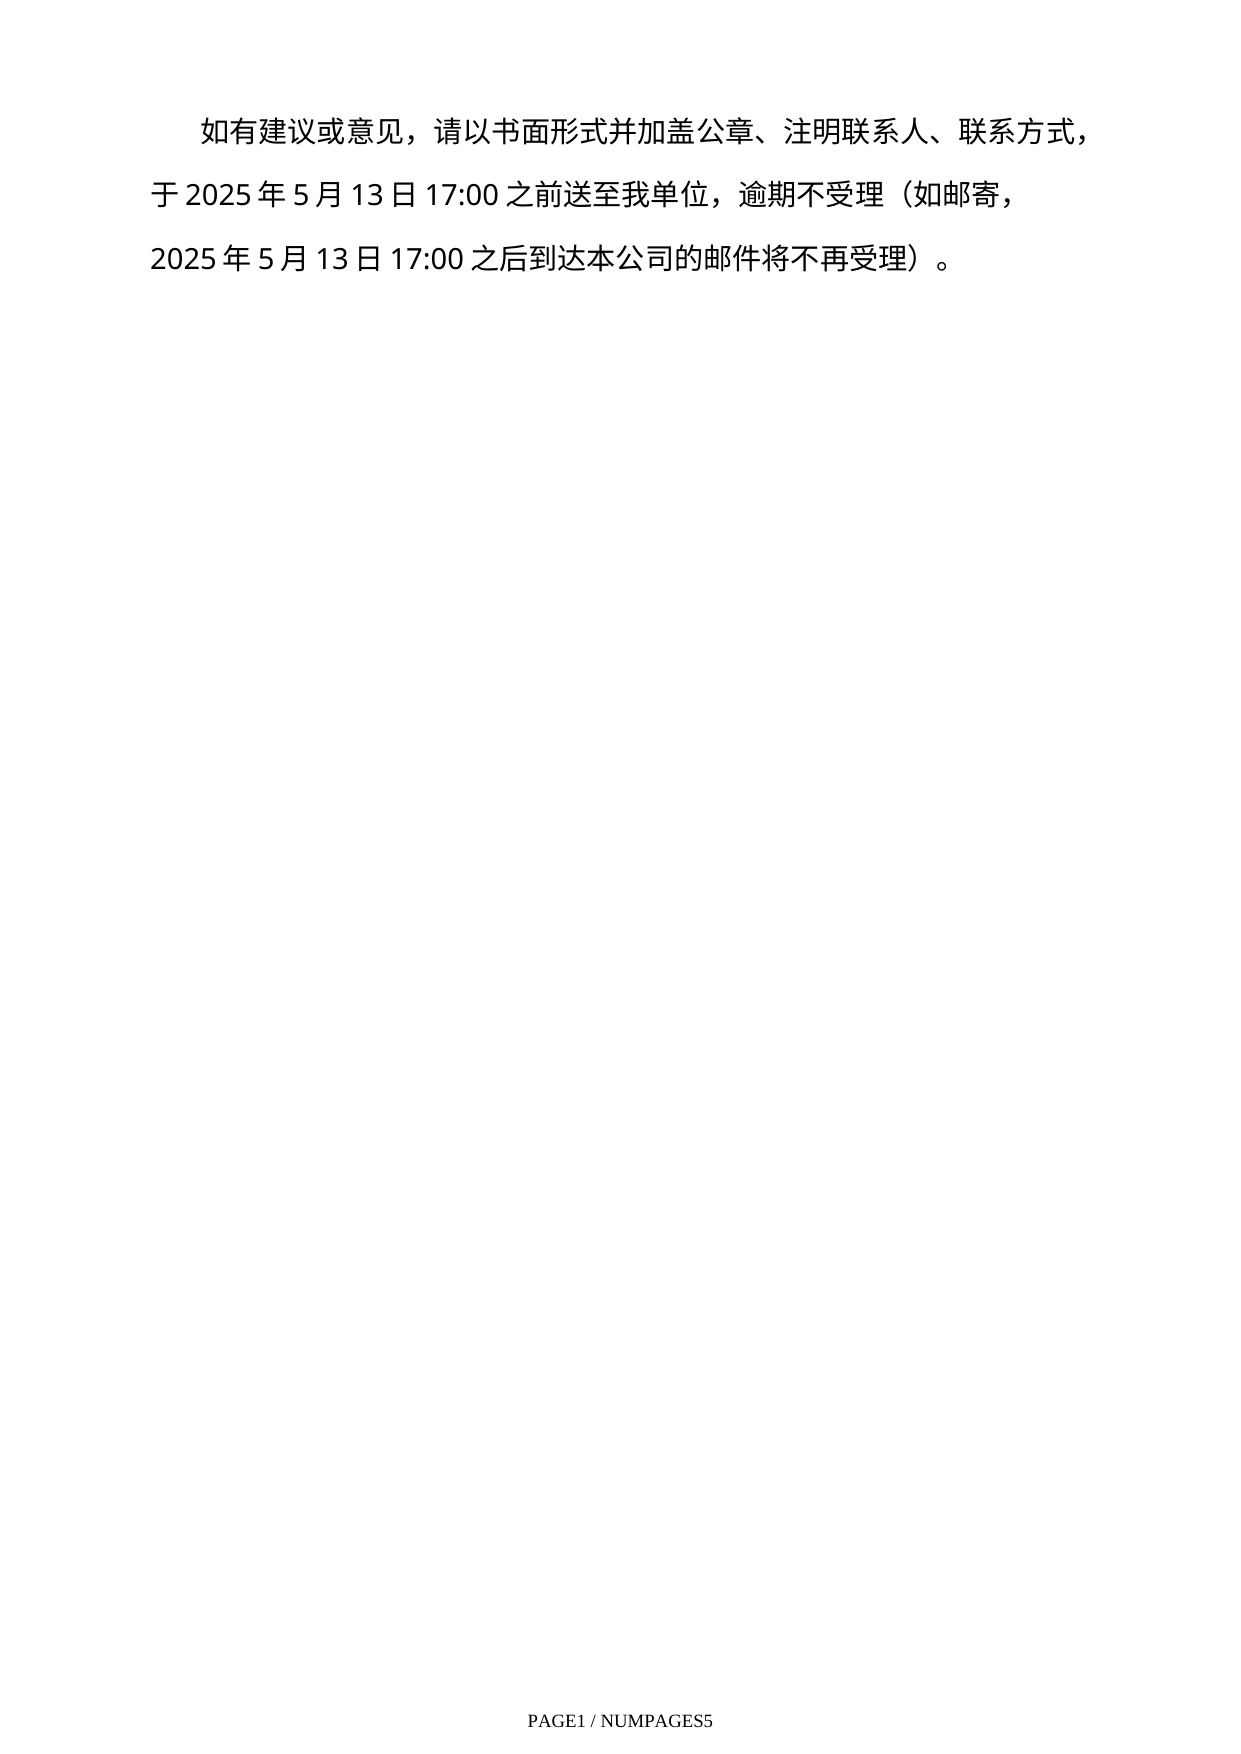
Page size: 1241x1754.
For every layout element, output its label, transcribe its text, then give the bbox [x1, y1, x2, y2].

text 如有建议或意见，请以书面形式并加盖公章、注明联系人、联系方式，于2025年5月13日17:00之前送至我单位，逾期不受理（如邮寄，2025年5月13日17:00之后到达本公司的邮件将不再受理）。 [150, 108, 1090, 278]
